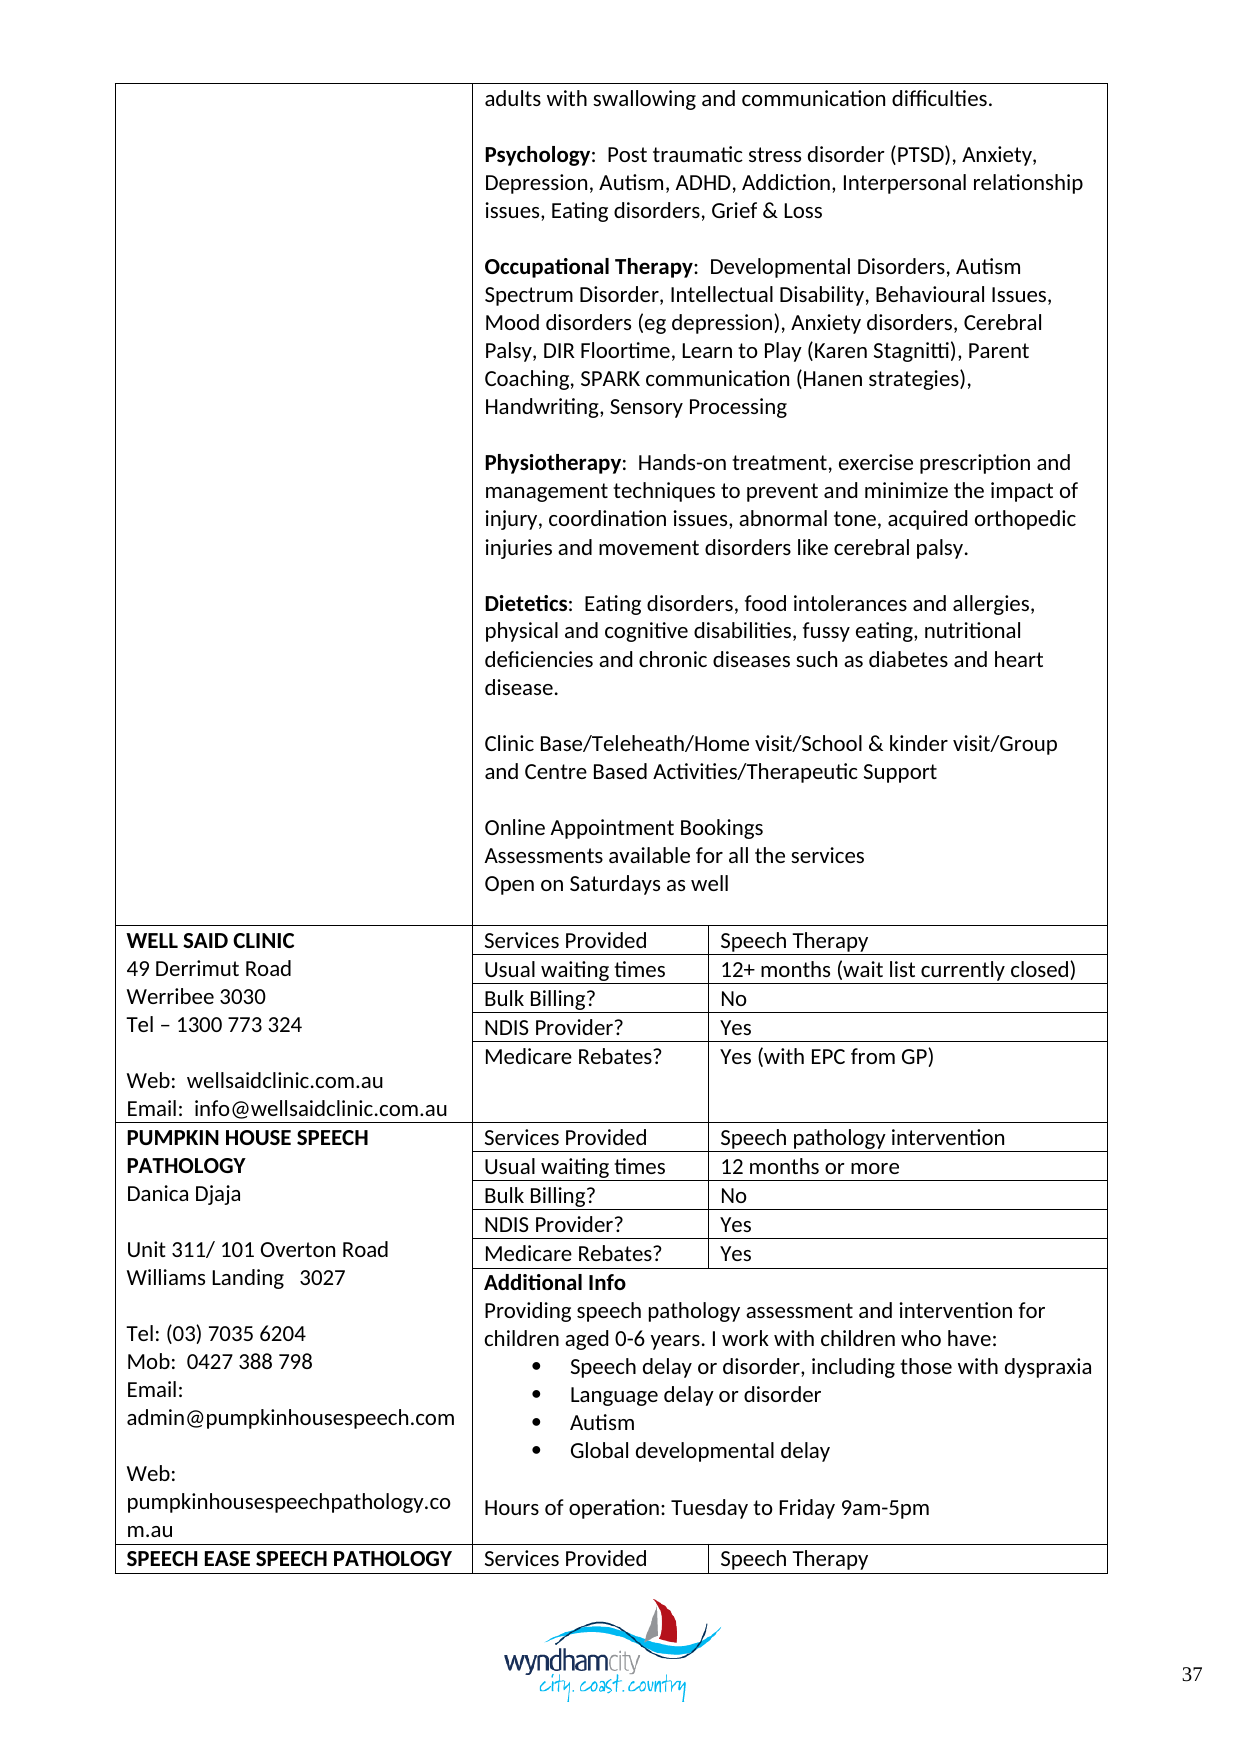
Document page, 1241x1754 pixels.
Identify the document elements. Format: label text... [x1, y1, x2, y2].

table_cell Medicare Rebates? [473, 1239, 708, 1267]
table_cell Speech Therapy [709, 1545, 1107, 1572]
table_cell Yes [709, 1239, 1107, 1267]
table_cell Bulk Billing? [473, 984, 708, 1012]
picture [504, 1599, 722, 1702]
table_cell Speech Therapy [709, 926, 1107, 954]
table_cell Services Provided [473, 926, 708, 954]
table_cell Services Provided [473, 1545, 708, 1572]
table_cell Yes [709, 1013, 1107, 1041]
table_cell Usual waiting times [473, 1152, 708, 1180]
table_cell No [709, 984, 1107, 1012]
table_cell 12+ months (wait list currently closed) [709, 955, 1107, 983]
table_cell Additional Info Providing speech pathology assessment and intervention for children aged 0-6 years. I work with children who have: Speech delay or disorder, including those with dyspraxia Language delay or disorder Autism Global developmental delay Hours of operation: Tuesday to Friday 9am-5pm [473, 1269, 1107, 1543]
table_cell WELL SAID CLINIC 49 Derrimut Road Werribee 3030 Tel – 1300 773 324 Web: wellsaidclinic.com.au Email: info@wellsaidclinic.com.au [116, 926, 472, 1122]
table_cell Bulk Billing? [473, 1181, 708, 1209]
table_cell Speech pathology intervention [709, 1123, 1107, 1151]
table_cell Usual waiting times [473, 955, 708, 983]
table_cell PUMPKIN HOUSE SPEECH PATHOLOGY Danica Djaja Unit 311/ 101 Overton Road Williams Landing 3027 Tel: (03) 7035 6204 Mob: 0427 388 798 Email: admin@pumpkinhousespeech.com Web: pumpkinhousespeechpathology.com.au [116, 1123, 472, 1543]
table_cell NDIS Provider? [473, 1013, 708, 1041]
table_cell Yes [709, 1210, 1107, 1238]
table_cell NDIS Provider? [473, 1210, 708, 1238]
table_cell 12 months or more [709, 1152, 1107, 1180]
table_cell Yes (with EPC from GP) [709, 1042, 1107, 1122]
table_cell Services Provided [473, 1123, 708, 1151]
table_cell Medicare Rebates? [473, 1042, 708, 1122]
table_cell No [709, 1181, 1107, 1209]
